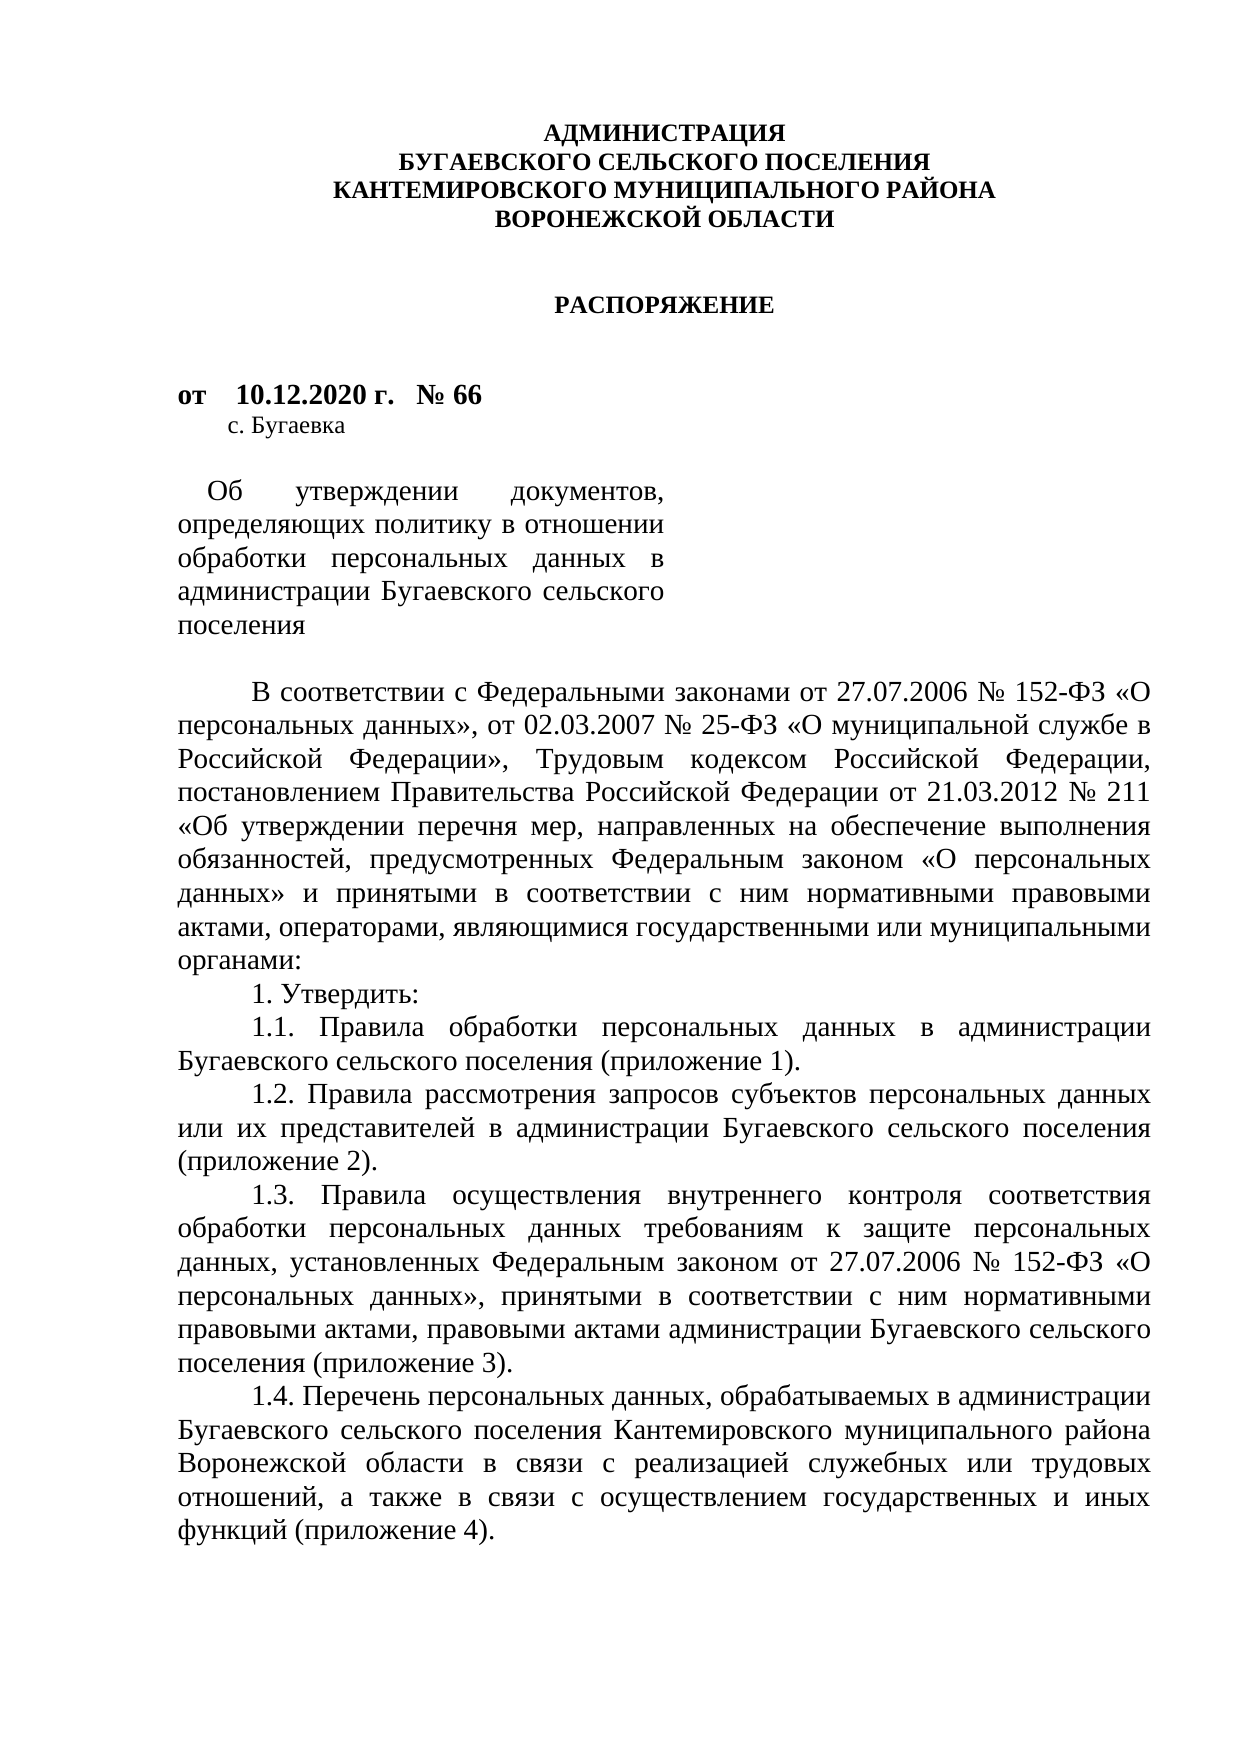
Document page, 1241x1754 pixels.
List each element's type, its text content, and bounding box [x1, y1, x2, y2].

text АДМИНИСТРАЦИЯ [177, 118, 1152, 147]
text 1.3. Правила осуществления внутреннего контроля соответствия обработки персональных данных требованиям к защите персональных данных, установленных Федеральным законом от 27.07.2006 № 152-ФЗ «О персональных данных», принятыми в соответствии с ним нормативными правовыми актами, правовыми актами администрации Бугаевского сельского поселения (приложение 3). [177, 1177, 1152, 1378]
text Об утверждении документов, определяющих политику в отношении обработки персональных данных в администрации Бугаевского сельского поселения [177, 473, 664, 640]
text с. Бугаевка [177, 410, 1152, 439]
text 1.1. Правила обработки персональных данных в администрации Бугаевского сельского поселения (приложение 1). [177, 1009, 1152, 1076]
text БУГАЕВСКОГО СЕЛЬСКОГО ПОСЕЛЕНИЯ [177, 147, 1152, 176]
text 1. Утвердить: [177, 976, 1152, 1009]
text РАСПОРЯЖЕНИЕ [177, 291, 1152, 319]
text от 10.12.2020 г. № 66 [177, 377, 1152, 410]
text ВОРОНЕЖСКОЙ ОБЛАСТИ [177, 204, 1152, 233]
text 1.4. Перечень персональных данных, обрабатываемых в администрации Бугаевского сельского поселения Кантемировского муниципального района Воронежской области в связи с реализацией служебных или трудовых отношений, а также в связи с осуществлением государственных и иных функций (приложение 4). [177, 1378, 1152, 1546]
text КАНТЕМИРОВСКОГО МУНИЦИПАЛЬНОГО РАЙОНА [177, 176, 1152, 204]
text В соответствии с Федеральными законами от 27.07.2006 № 152-ФЗ «О персональных данных», от 02.03.2007 № 25-ФЗ «О муниципальной службе в Российской Федерации», Трудовым кодексом Российской Федерации, постановлением Правительства Российской Федерации от 21.03.2012 № 211 «Об утверждении перечня мер, направленных на обеспечение выполнения обязанностей, предусмотренных Федеральным законом «О персональных данных» и принятыми в соответствии с ним нормативными правовыми актами, операторами, являющимися государственными или муниципальными органами: [177, 674, 1152, 976]
text 1.2. Правила рассмотрения запросов субъектов персональных данных или их представителей в администрации Бугаевского сельского поселения (приложение 2). [177, 1076, 1152, 1177]
